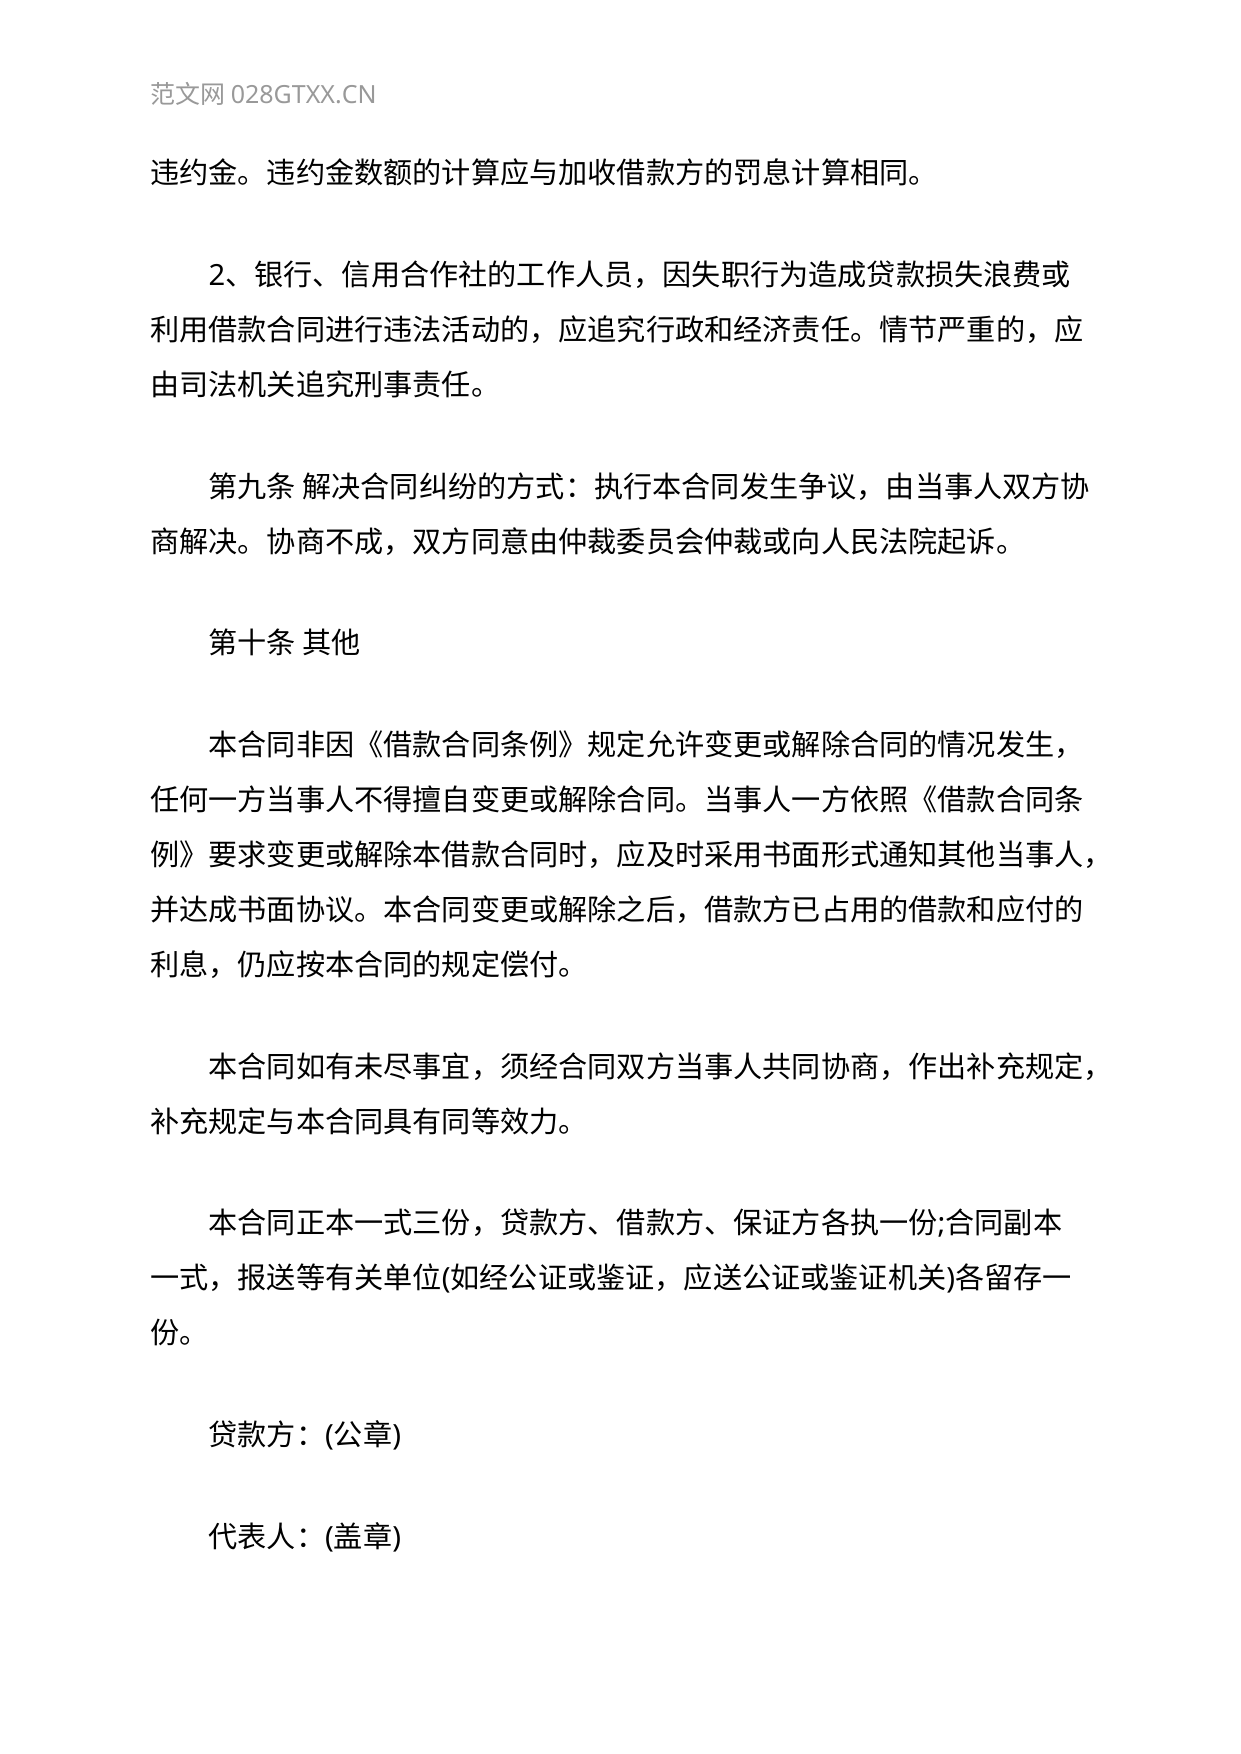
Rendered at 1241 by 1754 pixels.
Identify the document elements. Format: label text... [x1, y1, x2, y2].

text 贷款方：(公章) [150, 1412, 1090, 1454]
text 第九条 解决合同纠纷的方式：执行本合同发生争议，由当事人双方协商解决。协商不成，双方同意由仲裁委员会仲裁或向人民法院起诉。 [150, 463, 1090, 561]
text 本合同正本一式三份，贷款方、借款方、保证方各执一份;合同副本一式，报送等有关单位(如经公证或鉴证，应送公证或鉴证机关)各留存一份。 [150, 1200, 1090, 1352]
text 第十条 其他 [150, 620, 1090, 662]
text 本合同如有未尽事宜，须经合同双方当事人共同协商，作出补充规定，补充规定与本合同具有同等效力。 [150, 1043, 1090, 1140]
text 代表人：(盖章) [150, 1514, 1090, 1556]
text 本合同非因《借款合同条例》规定允许变更或解除合同的情况发生，任何一方当事人不得擅自变更或解除合同。当事人一方依照《借款合同条例》要求变更或解除本借款合同时，应及时采用书面形式通知其他当事人，并达成书面协议。本合同变更或解除之后，借款方已占用的借款和应付的利息，仍应按本合同的规定偿付。 [150, 722, 1090, 984]
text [150, 150, 1090, 192]
text 2、银行、信用合作社的工作人员，因失职行为造成贷款损失浪费或利用借款合同进行违法活动的，应追究行政和经济责任。情节严重的，应由司法机关追究刑事责任。 [150, 252, 1090, 404]
